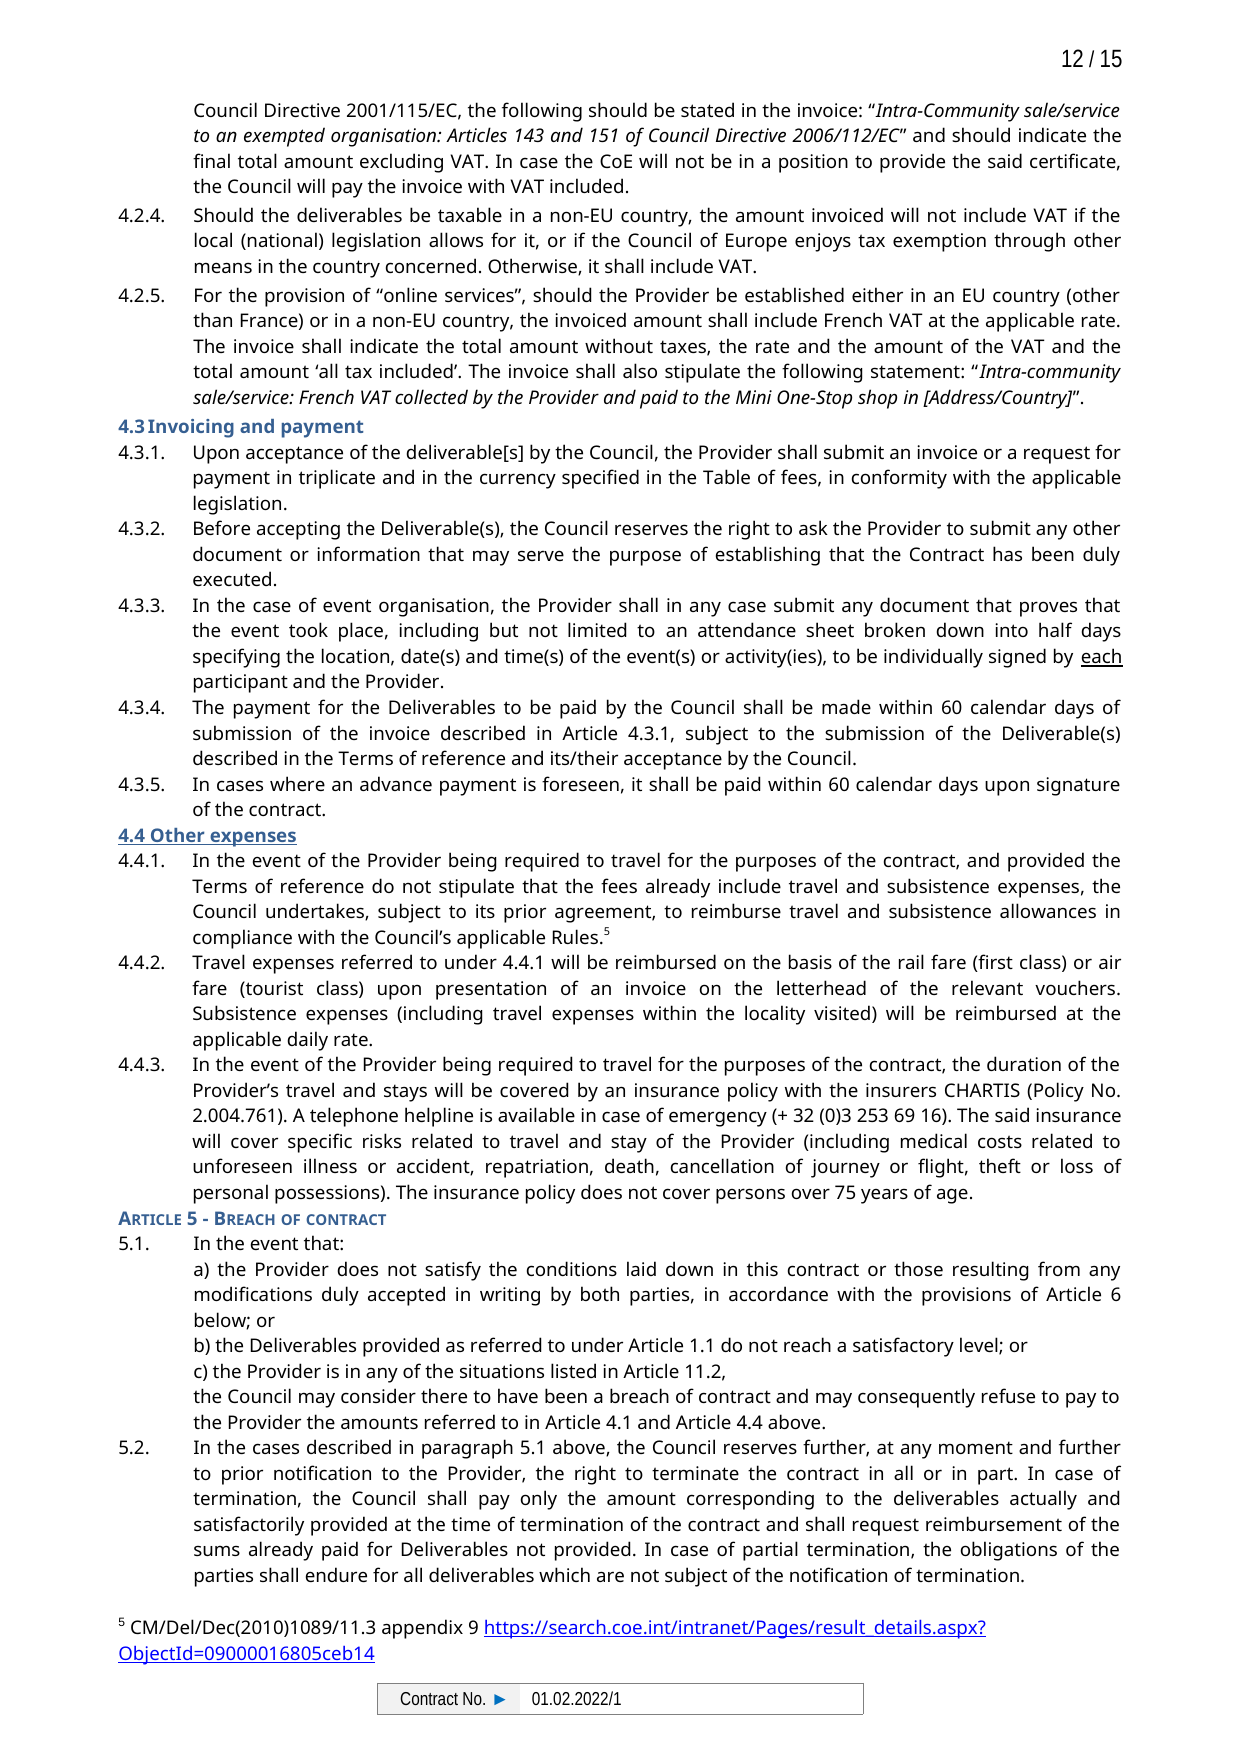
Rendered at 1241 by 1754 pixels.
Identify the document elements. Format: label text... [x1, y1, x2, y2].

list Before accepting the Deliverable(s), the Council reserves the right to ask the Provider to submit any other document or information that may serve the purpose of establishing that the Contract has been duly executed. [118, 516, 1122, 592]
text 4.4 Other expenses [118, 822, 1122, 847]
list Upon acceptance of the deliverable[s] by the Council, the Provider shall submit an invoice or a request for payment in triplicate and in the currency specified in the Table of fees, in conformity with the applicable legislation. [118, 439, 1122, 516]
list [118, 97, 1122, 199]
list In the case of event organisation, the Provider shall in any case submit any document that proves that the event took place, including but not limited to an attendance sheet broken down into half days specifying the location, date(s) and time(s) of the event(s) or activity(ies), to be individually signed by each participant and the Provider. [118, 592, 1122, 694]
list In the event of the Provider being required to travel for the purposes of the contract, and provided the Terms of reference do not stipulate that the fees already include travel and subsistence expenses, the Council undertakes, subject to its prior agreement, to reimburse travel and subsistence allowances in compliance with the Council’s applicable Rules. [118, 847, 1122, 949]
list In the cases described in paragraph 5.1 above, the Council reserves further, at any moment and further to prior notification to the Provider, the right to terminate the contract in all or in part. In case of termination, the Council shall pay only the amount corresponding to the deliverables actually and satisfactorily provided at the time of termination of the contract and shall request reimbursement of the sums already paid for Deliverables not provided. In case of partial termination, the obligations of the parties shall endure for all deliverables which are not subject of the notification of termination. [118, 1434, 1122, 1588]
text Article 5 - Breach of contract [118, 1205, 1122, 1230]
list b) the Deliverables provided as referred to under Article 1.1 do not reach a satisfactory level; or [193, 1332, 1122, 1358]
list c) the Provider is in any of the situations listed in Article 11.2, [193, 1358, 1122, 1383]
list a) the Provider does not satisfy the conditions laid down in this contract or those resulting from any modifications duly accepted in writing by both parties, in accordance with the provisions of Article 6 below; or [193, 1256, 1122, 1332]
list In cases where an advance payment is foreseen, it shall be paid within 60 calendar days upon signature of the contract. [118, 771, 1122, 822]
list Travel expenses referred to under 4.4.1 will be reimbursed on the basis of the rail fare (first class) or air fare (tourist class) upon presentation of an invoice on the letterhead of the relevant vouchers. Subsistence expenses (including travel expenses within the locality visited) will be reimbursed at the applicable daily rate. [118, 949, 1122, 1052]
list In the event of the Provider being required to travel for the purposes of the contract, the duration of the Provider’s travel and stays will be covered by an insurance policy with the insurers CHARTIS (Policy No. 2.004.761). A telephone helpline is available in case of emergency (+ 32 (0)3 253 69 16). The said insurance will cover specific risks related to travel and stay of the Provider (including medical costs related to unforeseen illness or accident, repatriation, death, cancellation of journey or flight, theft or loss of personal possessions). The insurance policy does not cover persons over 75 years of age. [118, 1052, 1122, 1205]
list the Council may consider there to have been a breach of contract and may consequently refuse to pay to the Provider the amounts referred to in Article 4.1 and Article 4.4 above. [193, 1383, 1122, 1434]
list The payment for the Deliverables to be paid by the Council shall be made within 60 calendar days of submission of the invoice described in Article 4.3.1, subject to the submission of the Deliverable(s) described in the Terms of reference and its/their acceptance by the Council. [118, 694, 1122, 771]
list Should the deliverables be taxable in a non-EU country, the amount invoiced will not include VAT if the local (national) legislation allows for it, or if the Council of Europe enjoys tax exemption through other means in the country concerned. Otherwise, it shall include VAT. [118, 202, 1122, 279]
list Invoicing and payment [118, 414, 1122, 439]
list For the provision of “online services”, should the Provider be established either in an EU country (other than France) or in a non-EU country, the invoiced amount shall include French VAT at the applicable rate. The invoice shall indicate the total amount without taxes, the rate and the amount of the VAT and the total amount ‘all tax included’. The invoice shall also stipulate the following statement: “Intra-community sale/service: French VAT collected by the Provider and paid to the Mini One-Stop shop in [Address/Country]”. [118, 282, 1122, 409]
list In the event that: [118, 1230, 1122, 1256]
